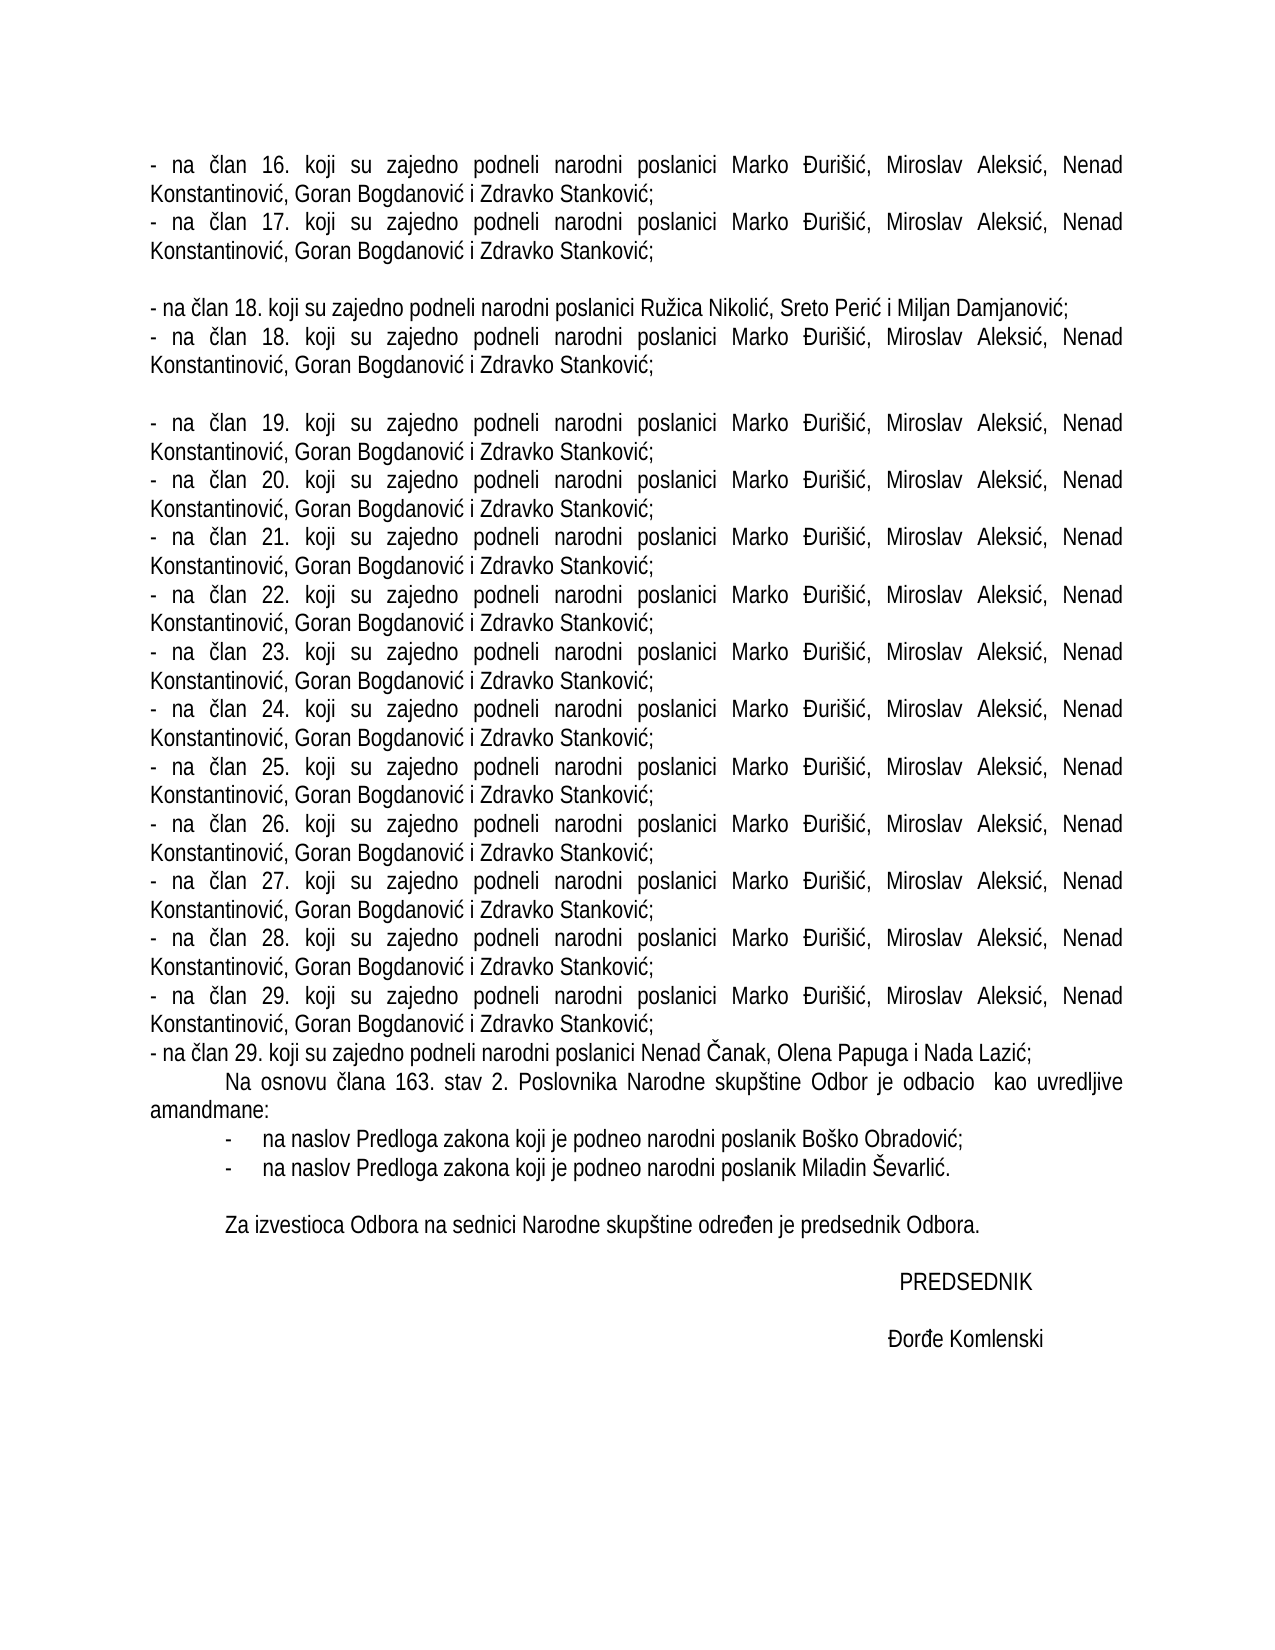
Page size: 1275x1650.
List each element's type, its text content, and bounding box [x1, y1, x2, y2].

text - na član 25. koji su zajedno podneli narodni poslanici Marko Đurišić, Miroslav Aleksić, Nenad Konstantinović, Goran Bogdanović i Zdravko Stanković; [150, 752, 1125, 809]
text Đorđe Komlenski [750, 1324, 1125, 1353]
text Na osnovu člana 163. stav 2. Poslovnika Narodne skupštine Odbor je odbacio kao uvredljive amandmane: [150, 1067, 1125, 1124]
text PREDSEDNIK [750, 1267, 1125, 1296]
text - na član 22. koji su zajedno podneli narodni poslanici Marko Đurišić, Miroslav Aleksić, Nenad Konstantinović, Goran Bogdanović i Zdravko Stanković; [150, 580, 1125, 637]
text - na član 19. koji su zajedno podneli narodni poslanici Marko Đurišić, Miroslav Aleksić, Nenad Konstantinović, Goran Bogdanović i Zdravko Stanković; [150, 408, 1125, 465]
text - na član 26. koji su zajedno podneli narodni poslanici Marko Đurišić, Miroslav Aleksić, Nenad Konstantinović, Goran Bogdanović i Zdravko Stanković; [150, 809, 1125, 866]
text - na član 24. koji su zajedno podneli narodni poslanici Marko Đurišić, Miroslav Aleksić, Nenad Konstantinović, Goran Bogdanović i Zdravko Stanković; [150, 694, 1125, 752]
text - na član 18. koji su zajedno podneli narodni poslanici Ružica Nikolić, Sreto Perić i Miljan Damjanović; [150, 293, 1125, 322]
text - na član 17. koji su zajedno podneli narodni poslanici Marko Đurišić, Miroslav Aleksić, Nenad Konstantinović, Goran Bogdanović i Zdravko Stanković; [150, 207, 1125, 264]
text - na član 29. koji su zajedno podneli narodni poslanici Marko Đurišić, Miroslav Aleksić, Nenad Konstantinović, Goran Bogdanović i Zdravko Stanković; [150, 981, 1125, 1038]
list na naslov Predloga zakona koji je podneo narodni poslanik Miladin Ševarlić. [225, 1153, 1125, 1181]
text - na član 16. koji su zajedno podneli narodni poslanici Marko Đurišić, Miroslav Aleksić, Nenad Konstantinović, Goran Bogdanović i Zdravko Stanković; [150, 150, 1125, 207]
text - na član 29. koji su zajedno podneli narodni poslanici Nenad Čanak, Olena Papuga i Nada Lazić; [150, 1038, 1125, 1067]
text - na član 28. koji su zajedno podneli narodni poslanici Marko Đurišić, Miroslav Aleksić, Nenad Konstantinović, Goran Bogdanović i Zdravko Stanković; [150, 923, 1125, 981]
text - na član 18. koji su zajedno podneli narodni poslanici Marko Đurišić, Miroslav Aleksić, Nenad Konstantinović, Goran Bogdanović i Zdravko Stanković; [150, 322, 1125, 379]
list na naslov Predloga zakona koji je podneo narodni poslanik Boško Obradović; [225, 1124, 1125, 1153]
text Za izvestioca Odbora na sednici Narodne skupštine određen je predsednik Odbora. [150, 1210, 1125, 1238]
text - na član 23. koji su zajedno podneli narodni poslanici Marko Đurišić, Miroslav Aleksić, Nenad Konstantinović, Goran Bogdanović i Zdravko Stanković; [150, 637, 1125, 694]
text - na član 27. koji su zajedno podneli narodni poslanici Marko Đurišić, Miroslav Aleksić, Nenad Konstantinović, Goran Bogdanović i Zdravko Stanković; [150, 866, 1125, 923]
text - na član 21. koji su zajedno podneli narodni poslanici Marko Đurišić, Miroslav Aleksić, Nenad Konstantinović, Goran Bogdanović i Zdravko Stanković; [150, 522, 1125, 580]
text - na član 20. koji su zajedno podneli narodni poslanici Marko Đurišić, Miroslav Aleksić, Nenad Konstantinović, Goran Bogdanović i Zdravko Stanković; [150, 465, 1125, 522]
